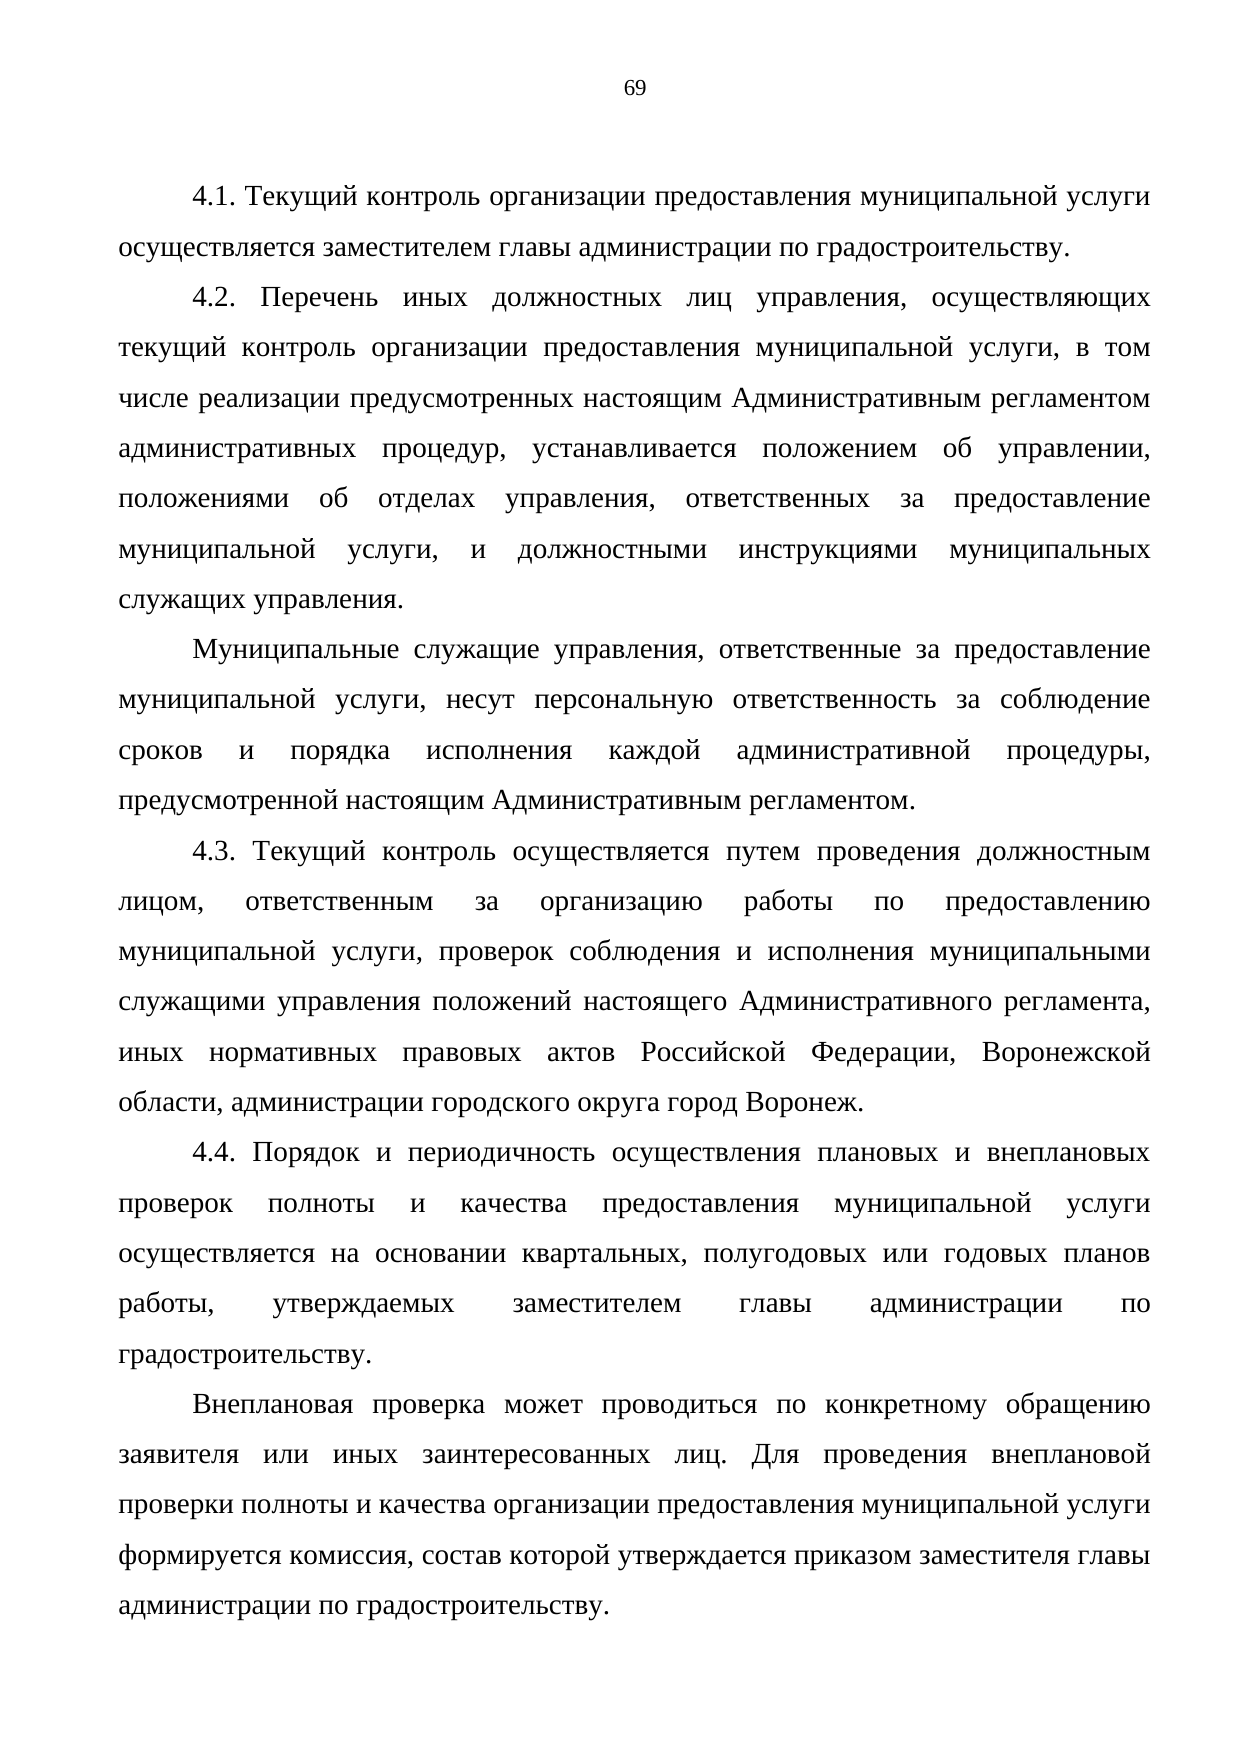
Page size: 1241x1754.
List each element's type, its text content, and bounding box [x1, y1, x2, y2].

text 4.1. Текущий контроль организации предоставления муниципальной услуги осуществляется заместителем главы администрации по градостроительству. [118, 178, 1152, 262]
text 4.3. Текущий контроль осуществляется путем проведения должностным лицом, ответственным за организацию работы по предоставлению муниципальной услуги, проверок соблюдения и исполнения муниципальными служащими управления положений настоящего Административного регламента, иных нормативных правовых актов Российской Федерации, Воронежской области, администрации городского округа город Воронеж. [118, 833, 1152, 1118]
text 4.2. Перечень иных должностных лиц управления, осуществляющих текущий контроль организации предоставления муниципальной услуги, в том числе реализации предусмотренных настоящим Административным регламентом административных процедур, устанавливается положением об управлении, положениями об отделах управления, ответственных за предоставление муниципальной услуги, и должностными инструкциями муниципальных служащих управления. [118, 279, 1152, 614]
text Муниципальные служащие управления, ответственные за предоставление муниципальной услуги, несут персональную ответственность за соблюдение сроков и порядка исполнения каждой административной процедуры, предусмотренной настоящим Административным регламентом. [118, 631, 1152, 816]
text Внеплановая проверка может проводиться по конкретному обращению заявителя или иных заинтересованных лиц. Для проведения внеплановой проверки полноты и качества организации предоставления муниципальной услуги формируется комиссия, состав которой утверждается приказом заместителя главы администрации по градостроительству. [118, 1386, 1152, 1621]
text 4.4. Порядок и периодичность осуществления плановых и внеплановых проверок полноты и качества предоставления муниципальной услуги осуществляется на основании квартальных, полугодовых или годовых планов работы, утверждаемых заместителем главы администрации по градостроительству. [118, 1134, 1152, 1369]
